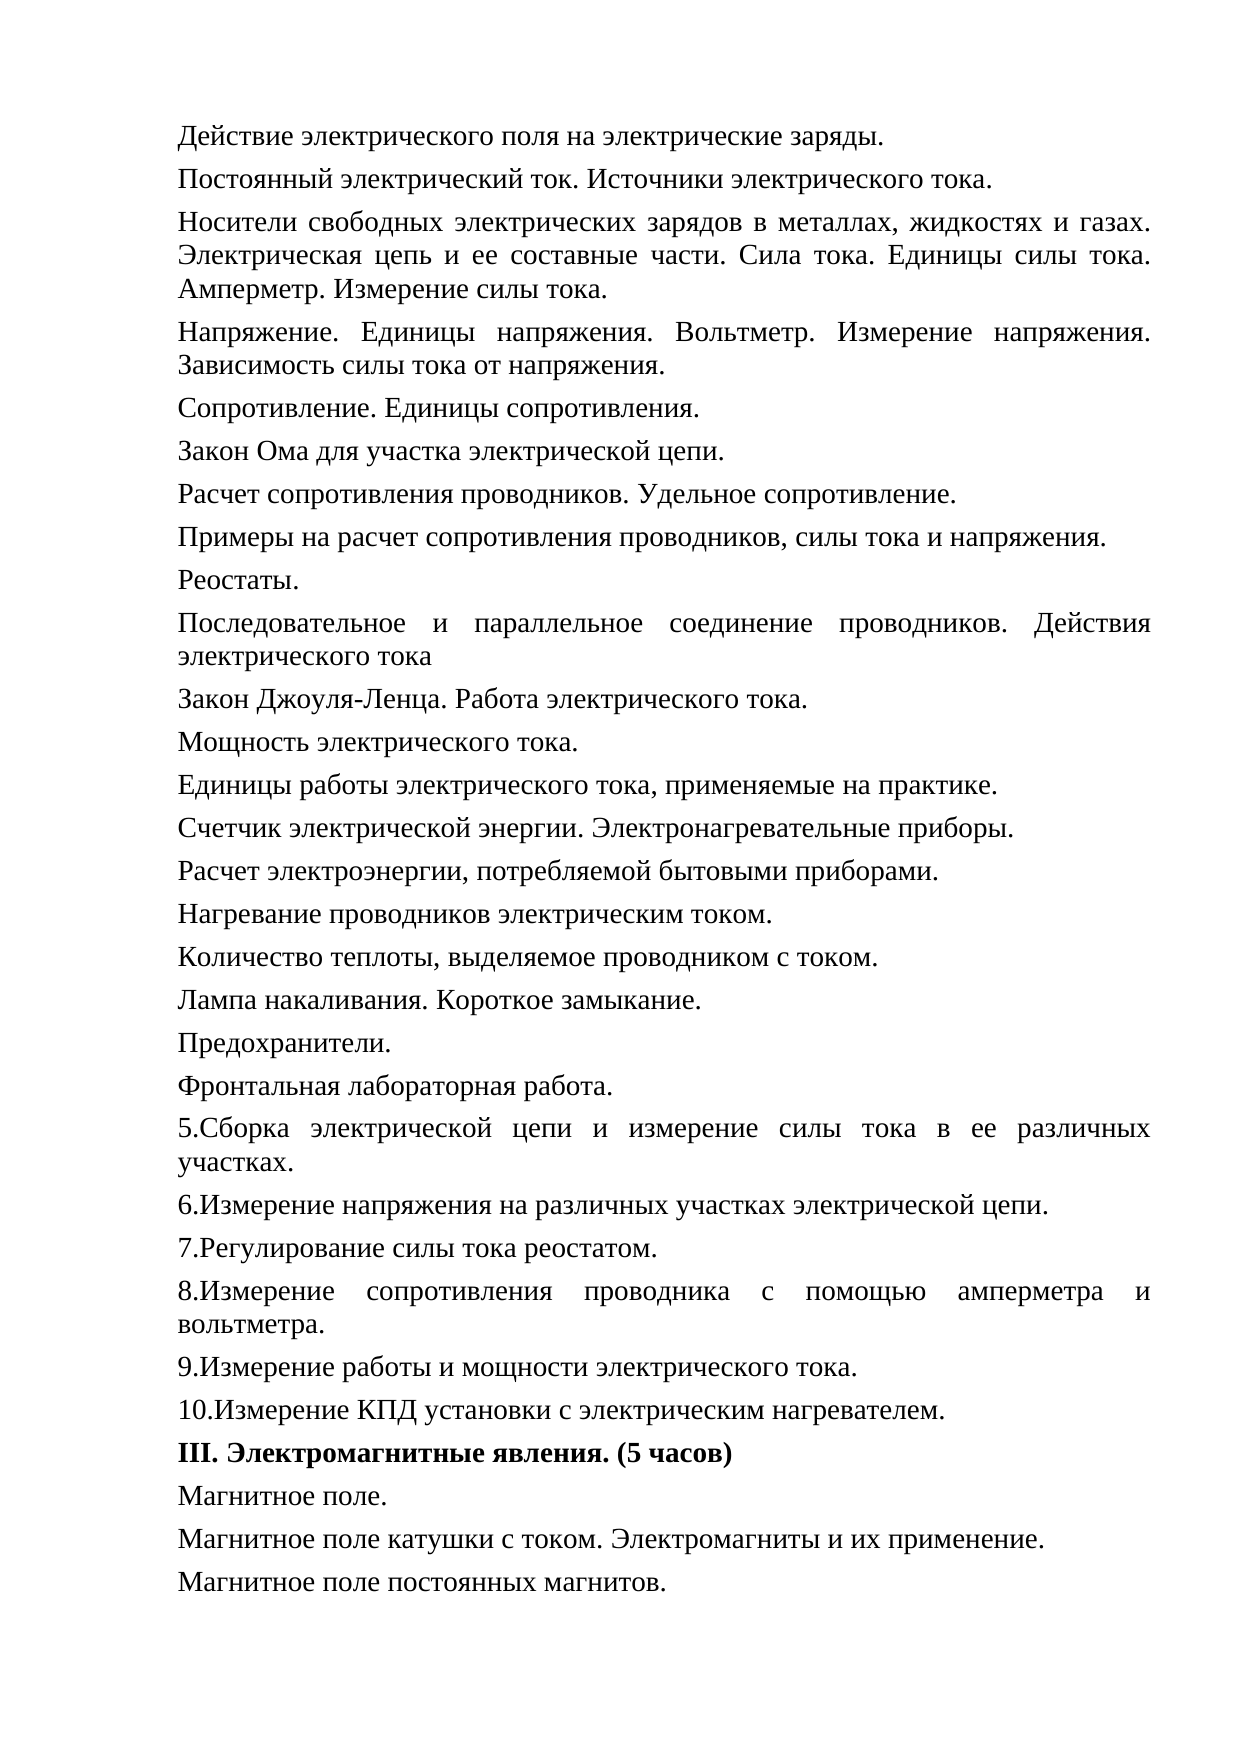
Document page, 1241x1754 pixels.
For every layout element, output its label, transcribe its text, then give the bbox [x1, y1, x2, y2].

text Предохранители. [177, 1025, 1152, 1058]
text Магнитное поле постоянных магнитов. [177, 1564, 1152, 1597]
text Нагревание проводников электрическим током. [177, 896, 1152, 929]
text Фронтальная лабораторная работа. [177, 1068, 1152, 1101]
text Расчет электроэнергии, потребляемой бытовыми приборами. [177, 853, 1152, 887]
text Постоянный электрический ток. Источники электрического тока. [177, 161, 1152, 194]
text Количество теплоты, выделяемое проводником с током. [177, 939, 1152, 972]
text Реостаты. [177, 562, 1152, 596]
text Счетчик электрической энергии. Электронагревательные приборы. [177, 810, 1152, 844]
text Единицы работы электрического тока, применяемые на практике. [177, 767, 1152, 801]
text Расчет сопротивления проводников. Удельное сопротивление. [177, 476, 1152, 510]
text Сопротивление. Единицы сопротивления. [177, 390, 1152, 424]
text Напряжение. Единицы напряжения. Вольтметр. Измерение напряжения. Зависимость силы тока от напряжения. [177, 314, 1152, 381]
text Последовательное и параллельное соединение проводников. Действия электрического тока [177, 605, 1152, 672]
text Лампа накаливания. Короткое замыкание. [177, 982, 1152, 1015]
text 9.Измерение работы и мощности электрического тока. [177, 1349, 1152, 1383]
text 7.Регулирование силы тока реостатом. [177, 1230, 1152, 1263]
text Закон Ома для участка электрической цепи. [177, 433, 1152, 467]
text 10.Измерение КПД установки с электрическим нагревателем. [177, 1392, 1152, 1426]
text Действие электрического поля на электрические заряды. [177, 118, 1152, 152]
text 8.Измерение сопротивления проводника с помощью амперметра и вольтметра. [177, 1273, 1152, 1340]
text Мощность электрического тока. [177, 724, 1152, 758]
text Магнитное поле катушки с током. Электромагниты и их применение. [177, 1521, 1152, 1554]
text Магнитное поле. [177, 1478, 1152, 1512]
text Закон Джоуля-Ленца. Работа электрического тока. [177, 681, 1152, 715]
text 5.Сборка электрической цепи и измерение силы тока в ее различных участках. [177, 1111, 1152, 1178]
text Примеры на расчет сопротивления проводников, силы тока и напряжения. [177, 519, 1152, 553]
text Носители свободных электрических зарядов в металлах, жидкостях и газах. Электрическая цепь и ее составные части. Сила тока. Единицы силы тока. Амперметр. Измерение силы тока. [177, 204, 1152, 304]
text III. Электромагнитные явления. (5 часов) [177, 1435, 1152, 1469]
text 6.Измерение напряжения на различных участках электрической цепи. [177, 1187, 1152, 1221]
